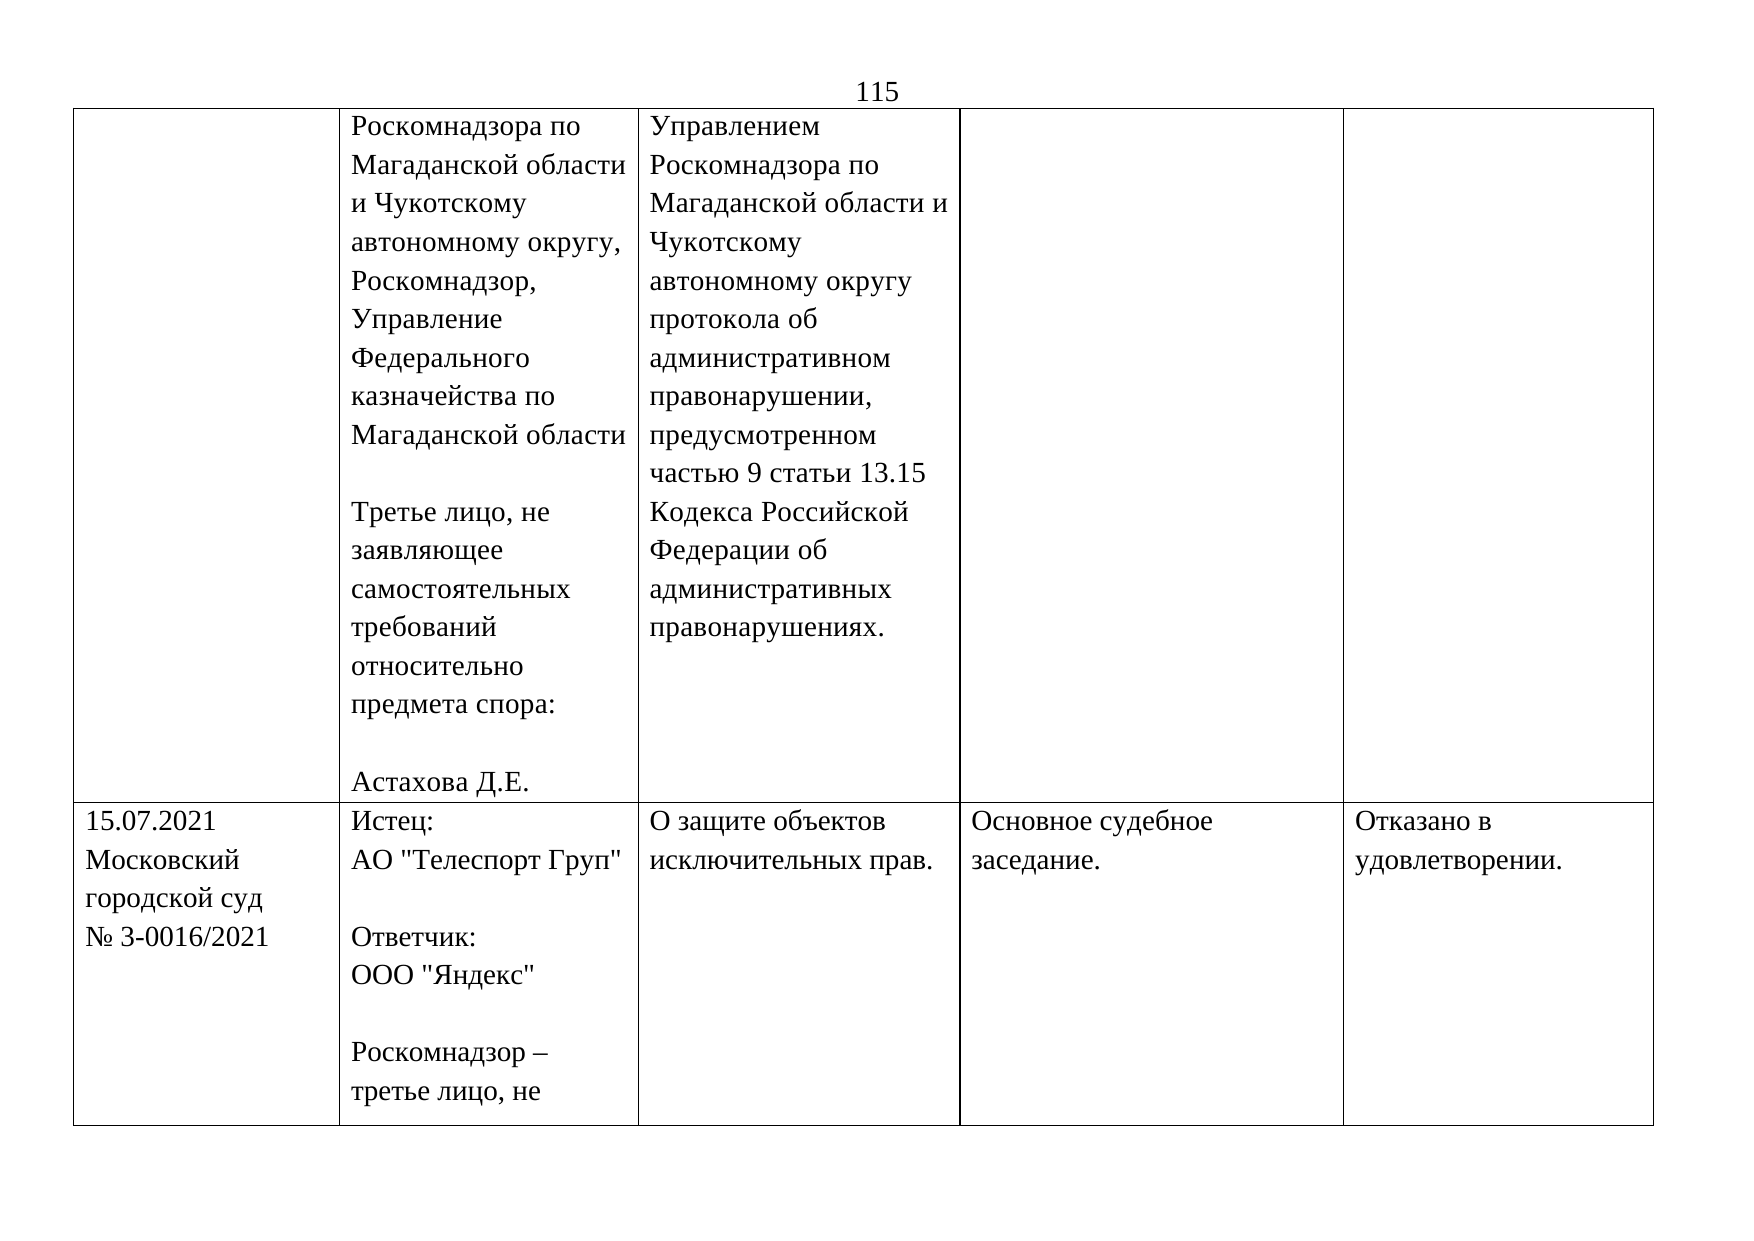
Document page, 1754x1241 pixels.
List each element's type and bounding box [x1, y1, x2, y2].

table_cell [1344, 109, 1653, 802]
table_cell [74, 803, 339, 1125]
table_cell [639, 803, 959, 1125]
table_cell [639, 109, 959, 802]
table_cell [1344, 803, 1653, 1125]
table_cell [74, 109, 339, 802]
table_cell [340, 803, 638, 1125]
table_cell [961, 109, 1343, 802]
table_cell [340, 109, 638, 802]
table_cell [961, 803, 1343, 1125]
